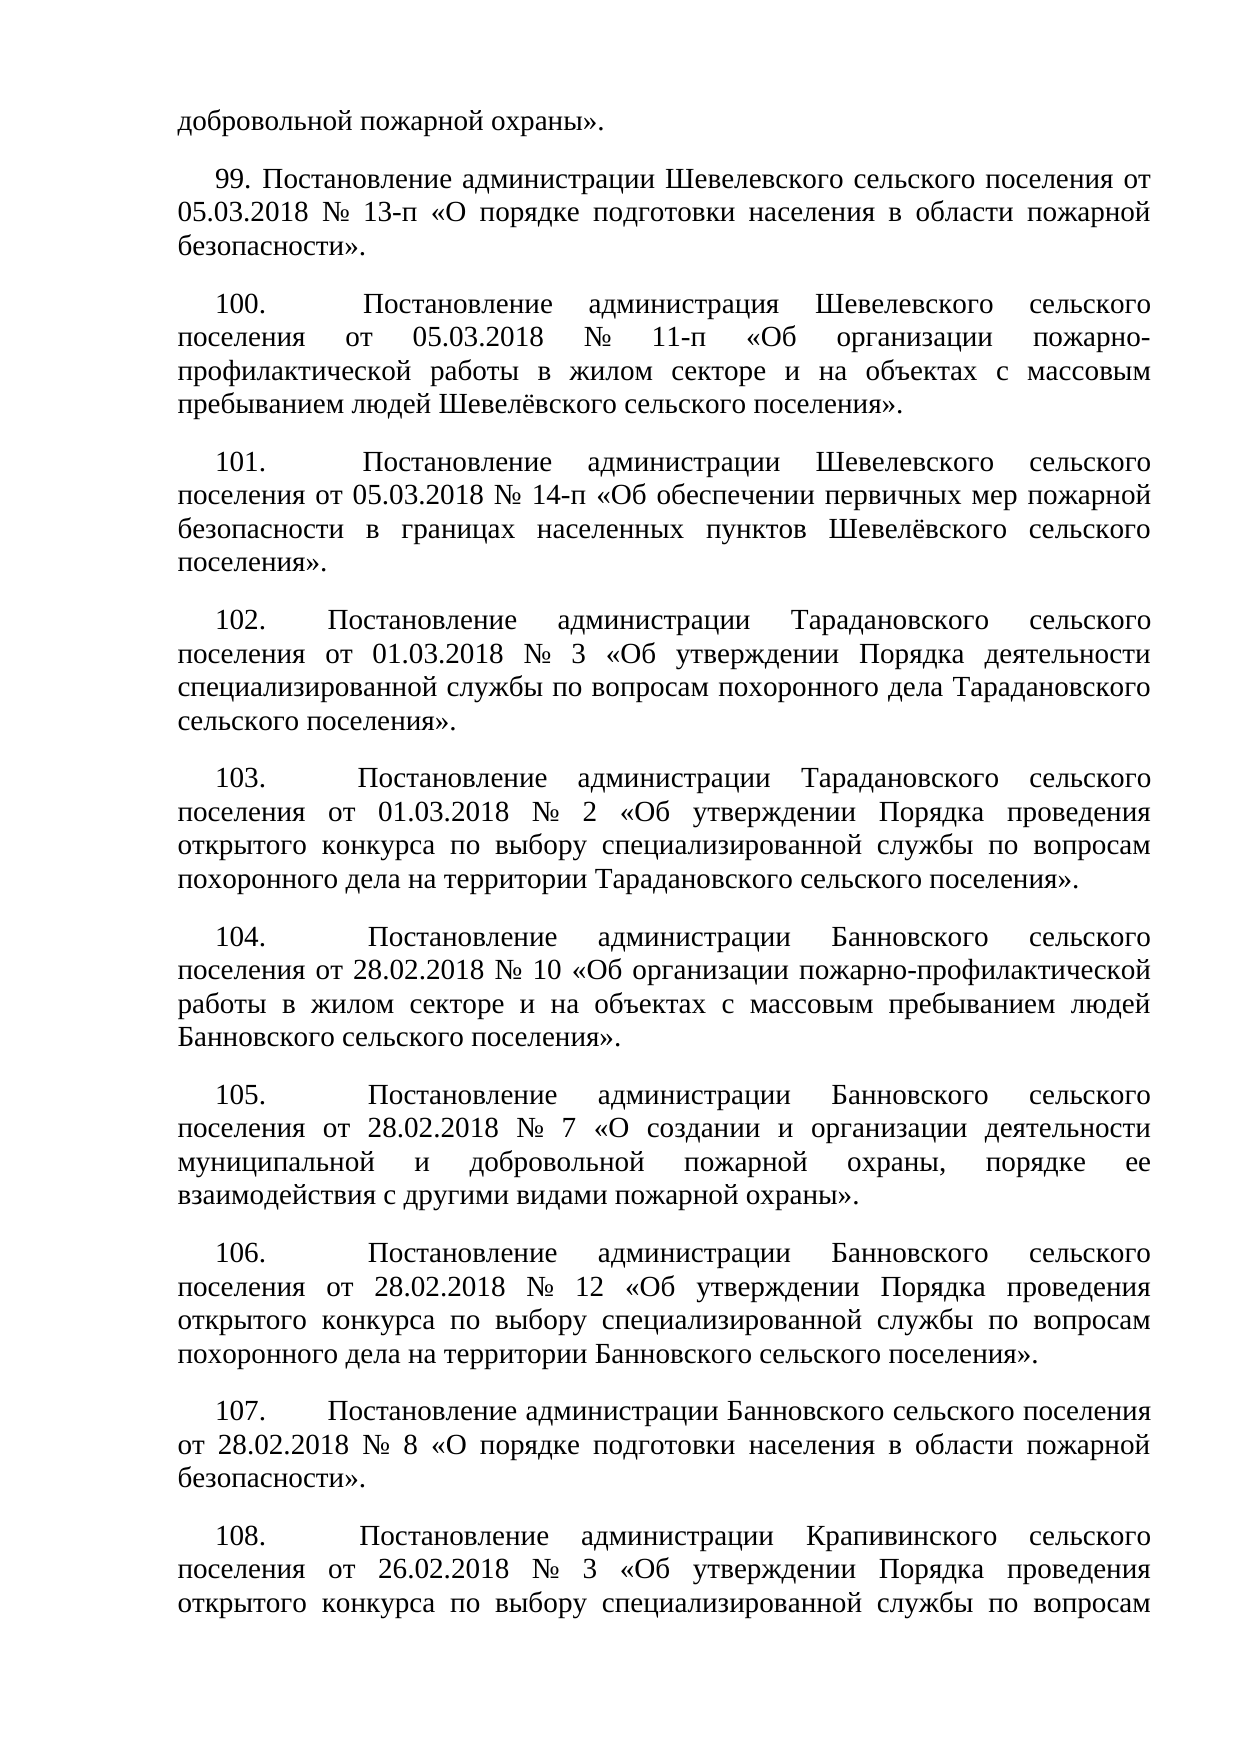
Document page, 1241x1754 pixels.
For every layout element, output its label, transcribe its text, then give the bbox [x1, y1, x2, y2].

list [177, 1518, 1152, 1619]
list Постановление администрация Шевелевского сельского поселения от 05.03.2018 № 11-п «Об организации пожарно-профилактической работы в жилом секторе и на объектах с массовым пребыванием людей Шевелёвского сельского поселения». [177, 286, 1152, 444]
list Постановление администрации Банновского сельского поселения от 28.02.2018 № 8 «О порядке подготовки населения в области пожарной безопасности». [177, 1393, 1152, 1518]
list Постановление администрации Банновского сельского поселения от 28.02.2018 № 10 «Об организации пожарно-профилактической работы в жилом секторе и на объектах с массовым пребыванием людей Банновского сельского поселения». [177, 919, 1152, 1077]
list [177, 103, 1152, 161]
list Постановление администрации Тарадановского сельского поселения от 01.03.2018 № 3 «Об утверждении Порядка деятельности специализированной службы по вопросам похоронного дела Тарадановского сельского поселения». [177, 602, 1152, 760]
list Постановление администрации Банновского сельского поселения от 28.02.2018 № 12 «Об утверждении Порядка проведения открытого конкурса по выбору специализированной службы по вопросам похоронного дела на территории Банновского сельского поселения». [177, 1235, 1152, 1393]
list Постановление администрации Тарадановского сельского поселения от 01.03.2018 № 2 «Об утверждении Порядка проведения открытого конкурса по выбору специализированной службы по вопросам похоронного дела на территории Тарадановского сельского поселения». [177, 760, 1152, 919]
list Постановление администрации Шевелевского сельского поселения от 05.03.2018 № 14-п «Об обеспечении первичных мер пожарной безопасности в границах населенных пунктов Шевелёвского сельского поселения». [177, 444, 1152, 602]
list Постановление администрации Шевелевского сельского поселения от 05.03.2018 № 13-п «О порядке подготовки населения в области пожарной безопасности». [177, 161, 1152, 286]
list Постановление администрации Банновского сельского поселения от 28.02.2018 № 7 «О создании и организации деятельности муниципальной и добровольной пожарной охраны, порядке ее взаимодействия с другими видами пожарной охраны». [177, 1077, 1152, 1235]
